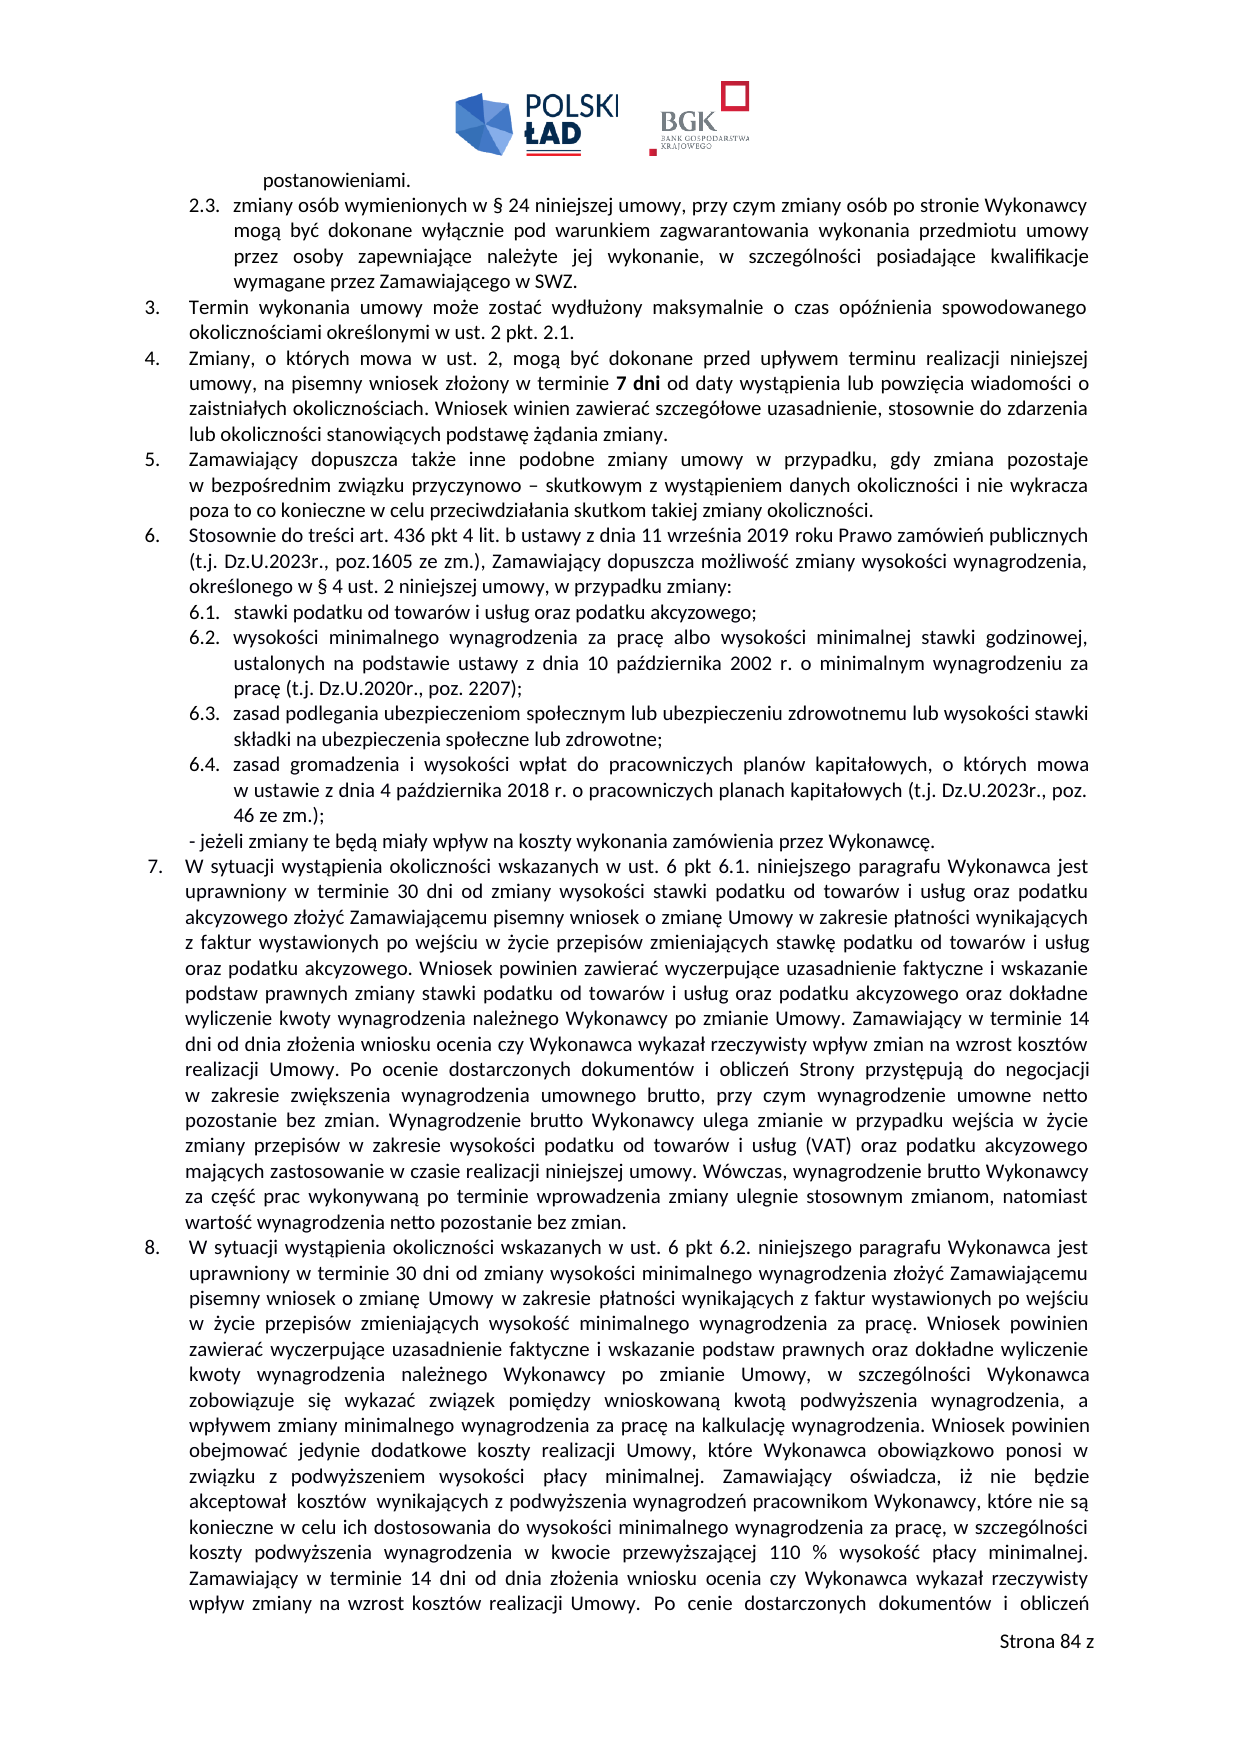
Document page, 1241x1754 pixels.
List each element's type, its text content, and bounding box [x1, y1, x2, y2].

list wysokości minimalnego wynagrodzenia za pracę albo wysokości minimalnej stawki godzinowej, ustalonych na podstawie ustawy z dnia 10 października 2002 r. o minimalnym wynagrodzeniu za pracę (t.j. Dz.U.2020r., poz. 2207); [189, 624, 1089, 701]
picture [649, 81, 750, 156]
list zasad podlegania ubezpieczeniom społecznym lub ubezpieczeniu zdrowotnemu lub wysokości stawki składki na ubezpieczenia społeczne lub zdrowotne; [189, 701, 1089, 751]
list Zamawiający dopuszcza także inne podobne zmiany umowy w przypadku, gdy zmiana pozostaje w bezpośrednim związku przyczynowo – skutkowym z wystąpieniem danych okoliczności i nie wykracza poza to co konieczne w celu przeciwdziałania skutkom takiej zmiany okoliczności. [144, 446, 1089, 523]
list stawki podatku od towarów i usług oraz podatku akcyzowego; [189, 599, 1205, 624]
list Stosownie do treści art. 436 pkt 4 lit. b ustawy z dnia 11 września 2019 roku Prawo zamówień publicznych (t.j. Dz.U.2023r., poz.1605 ze zm.), Zamawiający dopuszcza możliwość zmiany wysokości wynagrodzenia, określonego w § 4 ust. 2 niniejszej umowy, w przypadku zmiany: [144, 523, 1089, 599]
list zasad gromadzenia i wysokości wpłat do pracowniczych planów kapitałowych, o których mowa w ustawie z dnia 4 października 2018 r. o pracowniczych planach kapitałowych (t.j. Dz.U.2023r., poz. 46 ze zm.); [189, 751, 1089, 828]
text postanowieniami. [263, 167, 1205, 192]
list W sytuacji wystąpienia okoliczności wskazanych w ust. 6 pkt 6.1. niniejszego paragrafu Wykonawca jest uprawniony w terminie 30 dni od zmiany wysokości stawki podatku od towarów i usług oraz podatku akcyzowego złożyć Zamawiającemu pisemny wniosek o zmianę Umowy w zakresie płatności wynikających z faktur wystawionych po wejściu w życie przepisów zmieniających stawkę podatku od towarów i usług oraz podatku akcyzowego. Wniosek powinien zawierać wyczerpujące uzasadnienie faktyczne i wskazanie podstaw prawnych zmiany stawki podatku od towarów i usług oraz podatku akcyzowego oraz dokładne wyliczenie kwoty wynagrodzenia należnego Wykonawcy po zmianie Umowy. Zamawiający w terminie 14 dni od dnia złożenia wniosku ocenia czy Wykonawca wykazał rzeczywisty wpływ zmian na wzrost kosztów realizacji Umowy. Po ocenie dostarczonych dokumentów i obliczeń Strony przystępują do negocjacji w zakresie zwiększenia wynagrodzenia umownego brutto, przy czym wynagrodzenie umowne netto pozostanie bez zmian. Wynagrodzenie brutto Wykonawcy ulega zmianie w przypadku wejścia w życie zmiany przepisów w zakresie wysokości podatku od towarów i usług (VAT) oraz podatku akcyzowego mających zastosowanie w czasie realizacji niniejszej umowy. Wówczas, wynagrodzenie brutto Wykonawcy za część prac wykonywaną po terminie wprowadzenia zmiany ulegnie stosownym zmianom, natomiast wartość wynagrodzenia netto pozostanie bez zmian. [147, 853, 1090, 1234]
picture [455, 93, 618, 156]
list Termin wykonania umowy może zostać wydłużony maksymalnie o czas opóźnienia spowodowanego okolicznościami określonymi w ust. 2 pkt. 2.1. [144, 294, 1088, 345]
text - jeżeli zmiany te będą miały wpływ na koszty wykonania zamówienia przez Wykonawcę. [189, 828, 1205, 853]
list Zmiany, o których mowa w ust. 2, mogą być dokonane przed upływem terminu realizacji niniejszej umowy, na pisemny wniosek złożony w terminie 7 dni od daty wystąpienia lub powzięcia wiadomości o zaistniałych okolicznościach. Wniosek winien zawierać szczegółowe uzasadnienie, stosownie do zdarzenia lub okoliczności stanowiących podstawę żądania zmiany. [144, 345, 1089, 446]
list zmiany osób wymienionych w § 24 niniejszej umowy, przy czym zmiany osób po stronie Wykonawcy mogą być dokonane wyłącznie pod warunkiem zagwarantowania wykonania przedmiotu umowy przez osoby zapewniające należyte jej wykonanie, w szczególności posiadające kwalifikacje wymagane przez Zamawiającego w SWZ. [189, 192, 1089, 294]
